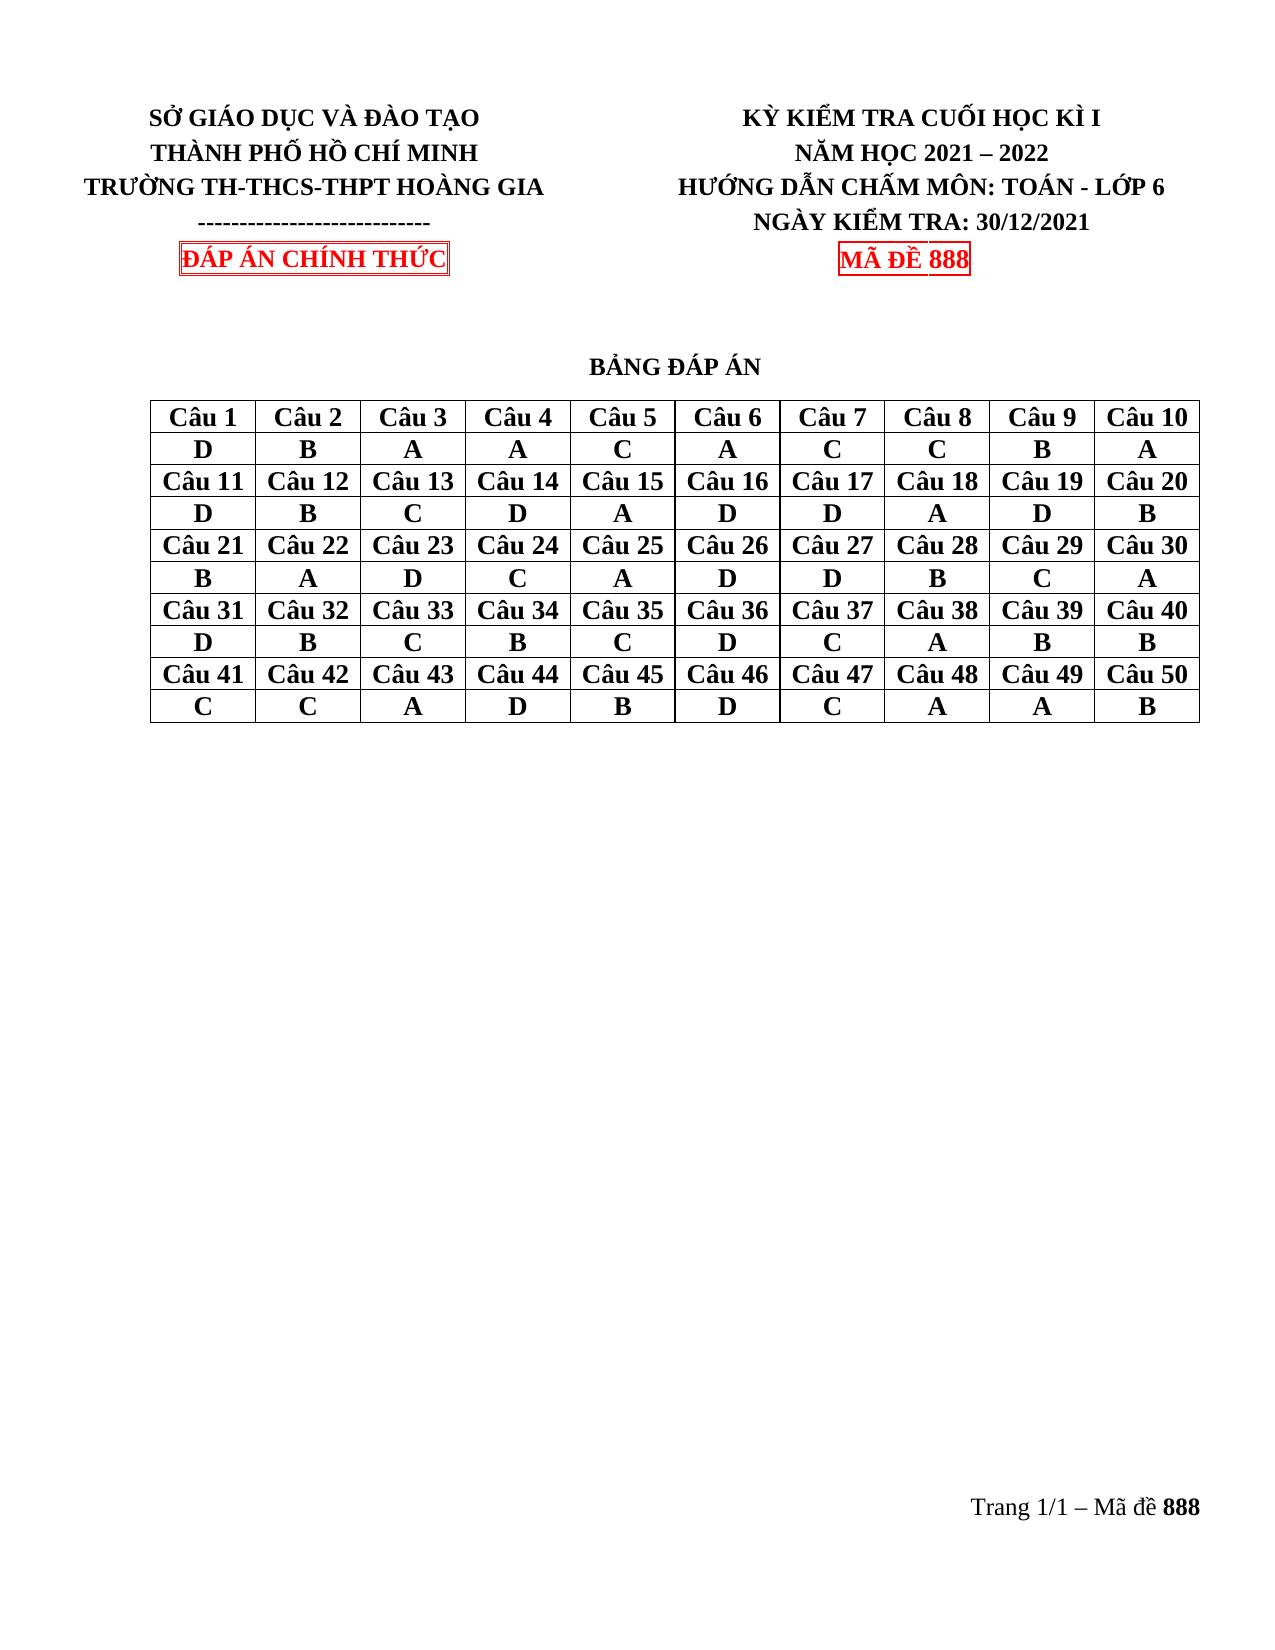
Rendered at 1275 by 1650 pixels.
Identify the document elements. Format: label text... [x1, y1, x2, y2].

table_cell C [361, 626, 465, 657]
table_cell C [571, 433, 674, 464]
table_cell C [361, 497, 465, 528]
table_cell Câu 13 [361, 465, 465, 496]
table_cell A [1095, 433, 1199, 464]
table_cell Câu 18 [885, 465, 989, 496]
table_header Câu 10 [1095, 401, 1199, 432]
table_cell C [885, 433, 989, 464]
table_cell B [256, 497, 360, 528]
table_cell A [571, 497, 674, 528]
table_cell Câu 39 [990, 594, 1094, 625]
table_cell Câu 32 [256, 594, 360, 625]
table_cell Câu 30 [1095, 530, 1199, 561]
table_cell Câu 12 [256, 465, 360, 496]
table_cell C [781, 626, 884, 657]
table_cell D [151, 497, 255, 528]
table_cell Câu 38 [885, 594, 989, 625]
table_cell Câu 15 [571, 465, 674, 496]
table_cell B [1095, 626, 1199, 657]
table_cell B [1095, 690, 1199, 722]
table_cell Câu 48 [885, 658, 989, 689]
table_header Câu 1 [151, 401, 255, 432]
table_cell Câu 45 [571, 658, 674, 689]
table_cell A [1095, 562, 1199, 593]
table_cell D [781, 562, 884, 593]
table_cell Câu 43 [361, 658, 465, 689]
table_header SỞ GIÁO DỤC VÀ ĐÀO TẠO THÀNH PHỐ HỒ CHÍ MINH TRƯỜNG TH-THCS-THPT HOÀNG GIA ---------------------------- ĐÁP ÁN CHÍNH THỨC [47, 103, 581, 305]
table_header Câu 6 [676, 401, 779, 432]
table_cell A [676, 433, 779, 464]
table_cell B [571, 690, 674, 722]
table_cell D [676, 626, 779, 657]
table_header Câu 2 [256, 401, 360, 432]
table_header Câu 5 [571, 401, 674, 432]
table_cell A [361, 690, 465, 722]
table_cell D [151, 626, 255, 657]
table_cell C [990, 562, 1094, 593]
table_cell Câu 26 [676, 530, 779, 561]
table_cell Câu 44 [466, 658, 570, 689]
table_cell A [571, 562, 674, 593]
table_cell Câu 11 [151, 465, 255, 496]
table_cell Câu 17 [781, 465, 884, 496]
table_cell Câu 37 [781, 594, 884, 625]
table_cell A [256, 562, 360, 593]
table_cell C [466, 562, 570, 593]
table_cell D [990, 497, 1094, 528]
table_cell Câu 49 [990, 658, 1094, 689]
table_cell A [361, 433, 465, 464]
table_cell B [885, 562, 989, 593]
table_cell Câu 31 [151, 594, 255, 625]
table_cell B [990, 433, 1094, 464]
table_cell A [990, 690, 1094, 722]
table_cell D [676, 690, 779, 722]
table_cell Câu 41 [151, 658, 255, 689]
table_header Câu 8 [885, 401, 989, 432]
table_cell D [151, 433, 255, 464]
table_cell Câu 23 [361, 530, 465, 561]
table_cell Câu 29 [990, 530, 1094, 561]
table_header KỲ KIỂM TRA CUỐI HỌC KÌ I NĂM HỌC 2021 – 2022 HƯỚNG DẪN CHẤM MÔN: TOÁN - LỚP 6 NGÀY KIỂM TRA: 30/12/2021 MÃ ĐỀ 888 [581, 103, 1227, 305]
table_cell D [676, 497, 779, 528]
table_cell C [151, 690, 255, 722]
table_cell D [466, 690, 570, 722]
table_cell C [256, 690, 360, 722]
table_cell B [151, 562, 255, 593]
table_cell A [885, 690, 989, 722]
table_cell B [990, 626, 1094, 657]
table_cell Câu 47 [781, 658, 884, 689]
table_cell Câu 50 [1095, 658, 1199, 689]
table_header Câu 4 [466, 401, 570, 432]
table_cell B [466, 626, 570, 657]
text BẢNG ĐÁP ÁN [150, 352, 1200, 381]
table_cell Câu 27 [781, 530, 884, 561]
table_cell A [885, 497, 989, 528]
table_cell Câu 22 [256, 530, 360, 561]
table_cell Câu 36 [676, 594, 779, 625]
table_cell B [256, 626, 360, 657]
table_cell C [781, 433, 884, 464]
table_cell Câu 19 [990, 465, 1094, 496]
table_cell Câu 35 [571, 594, 674, 625]
table_cell Câu 46 [676, 658, 779, 689]
table_cell Câu 28 [885, 530, 989, 561]
table_cell C [781, 690, 884, 722]
table_cell D [361, 562, 465, 593]
table_cell B [256, 433, 360, 464]
table_header Câu 3 [361, 401, 465, 432]
table_cell Câu 16 [676, 465, 779, 496]
table_cell D [781, 497, 884, 528]
table_cell Câu 14 [466, 465, 570, 496]
table_cell C [571, 626, 674, 657]
table_header Câu 7 [781, 401, 884, 432]
table_cell D [676, 562, 779, 593]
table_cell Câu 42 [256, 658, 360, 689]
table_cell Câu 20 [1095, 465, 1199, 496]
table_cell A [466, 433, 570, 464]
table_cell Câu 40 [1095, 594, 1199, 625]
table_cell Câu 34 [466, 594, 570, 625]
table_cell A [885, 626, 989, 657]
table_cell Câu 21 [151, 530, 255, 561]
table_header Câu 9 [990, 401, 1094, 432]
table_cell Câu 24 [466, 530, 570, 561]
table_cell B [1095, 497, 1199, 528]
table_cell Câu 33 [361, 594, 465, 625]
table_cell D [466, 497, 570, 528]
table_cell Câu 25 [571, 530, 674, 561]
